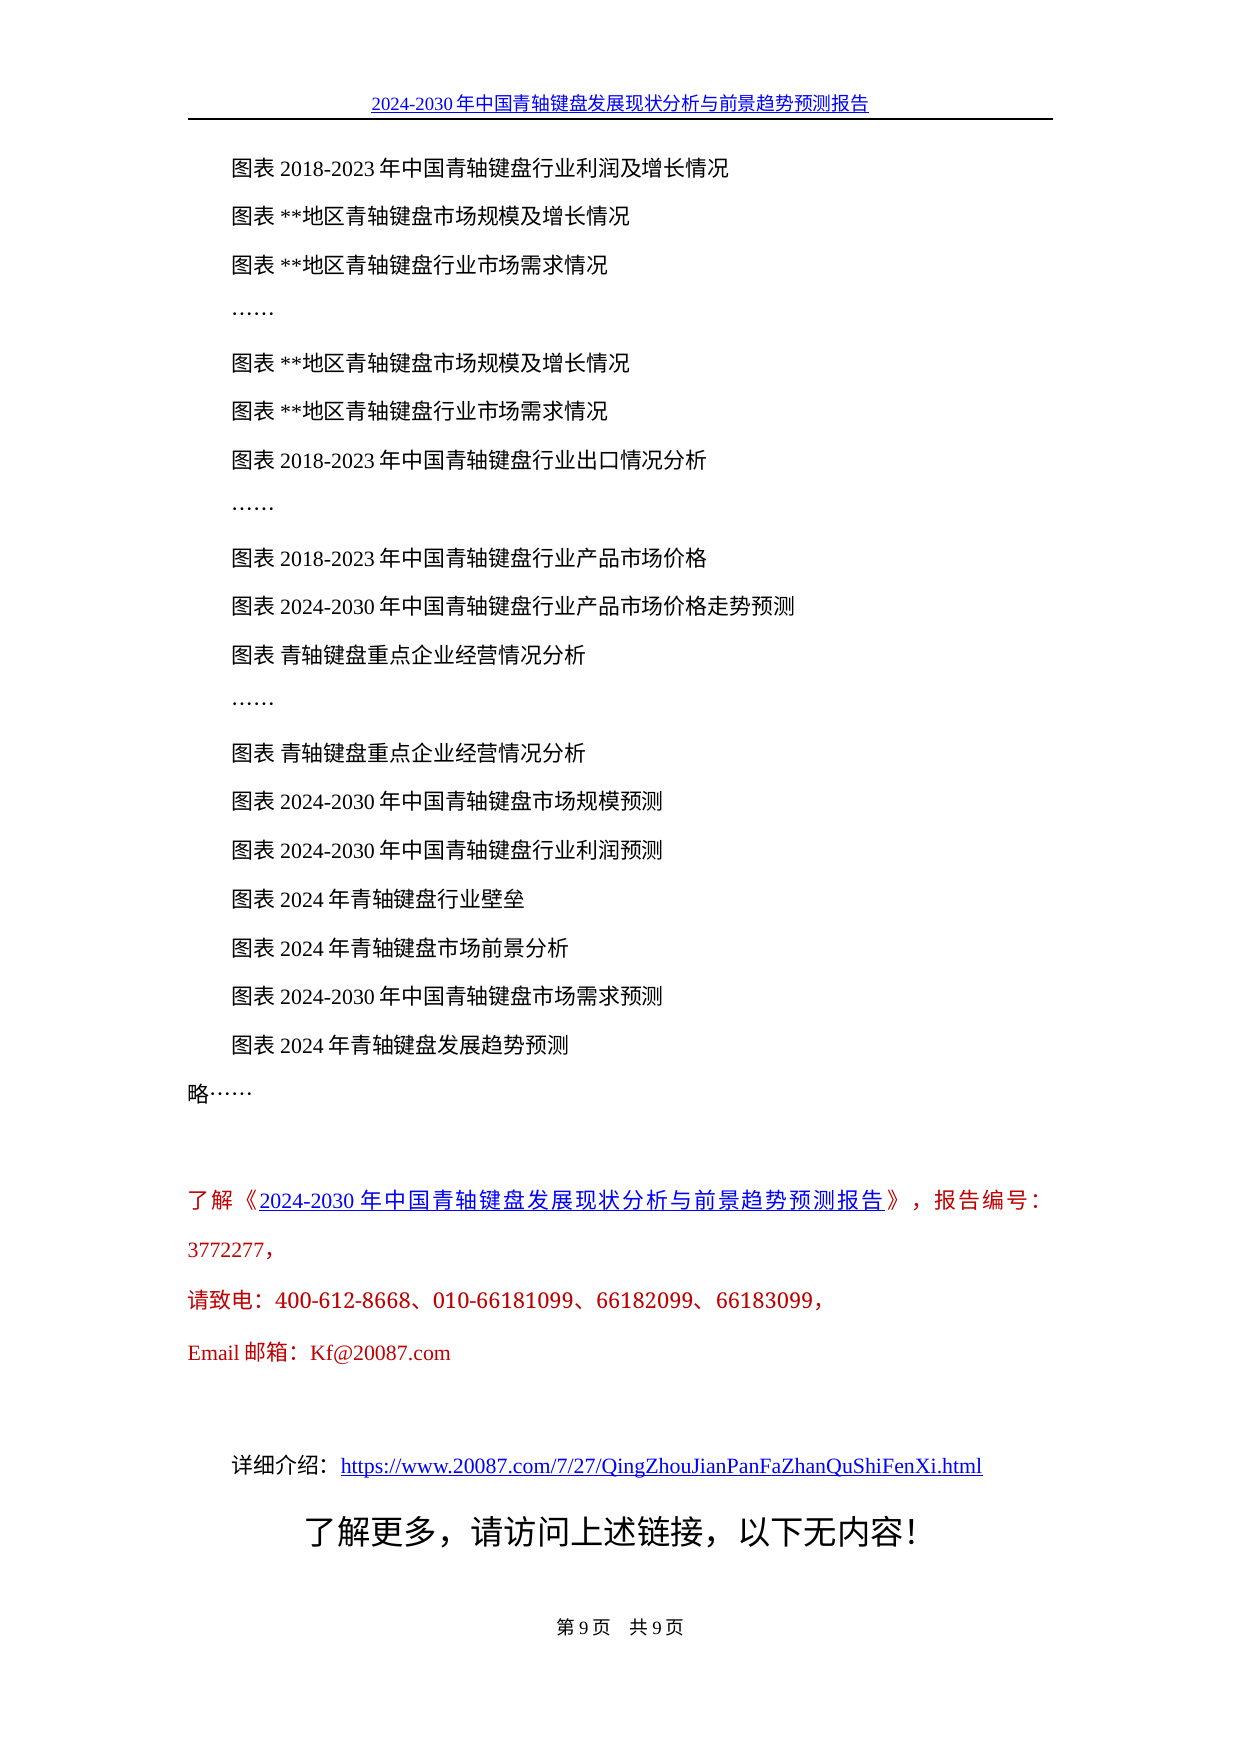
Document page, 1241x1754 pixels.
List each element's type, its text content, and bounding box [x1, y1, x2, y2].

text 请致电：400-612-8668、010-66181099、66182099、66183099， [187, 1283, 1053, 1316]
text 了解《2024-2030年中国青轴键盘发展现状分析与前景趋势预测报告》，报告编号：3772277， [187, 1183, 1053, 1264]
text 详细介绍：https://www.20087.com/7/27/QingZhouJianPanFaZhanQuShiFenXi.html [187, 1448, 1053, 1480]
title 了解更多，请访问上述链接，以下无内容！ [187, 1498, 1053, 1563]
text Email邮箱：Kf@20087.com [187, 1335, 1053, 1367]
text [187, 150, 1053, 1109]
